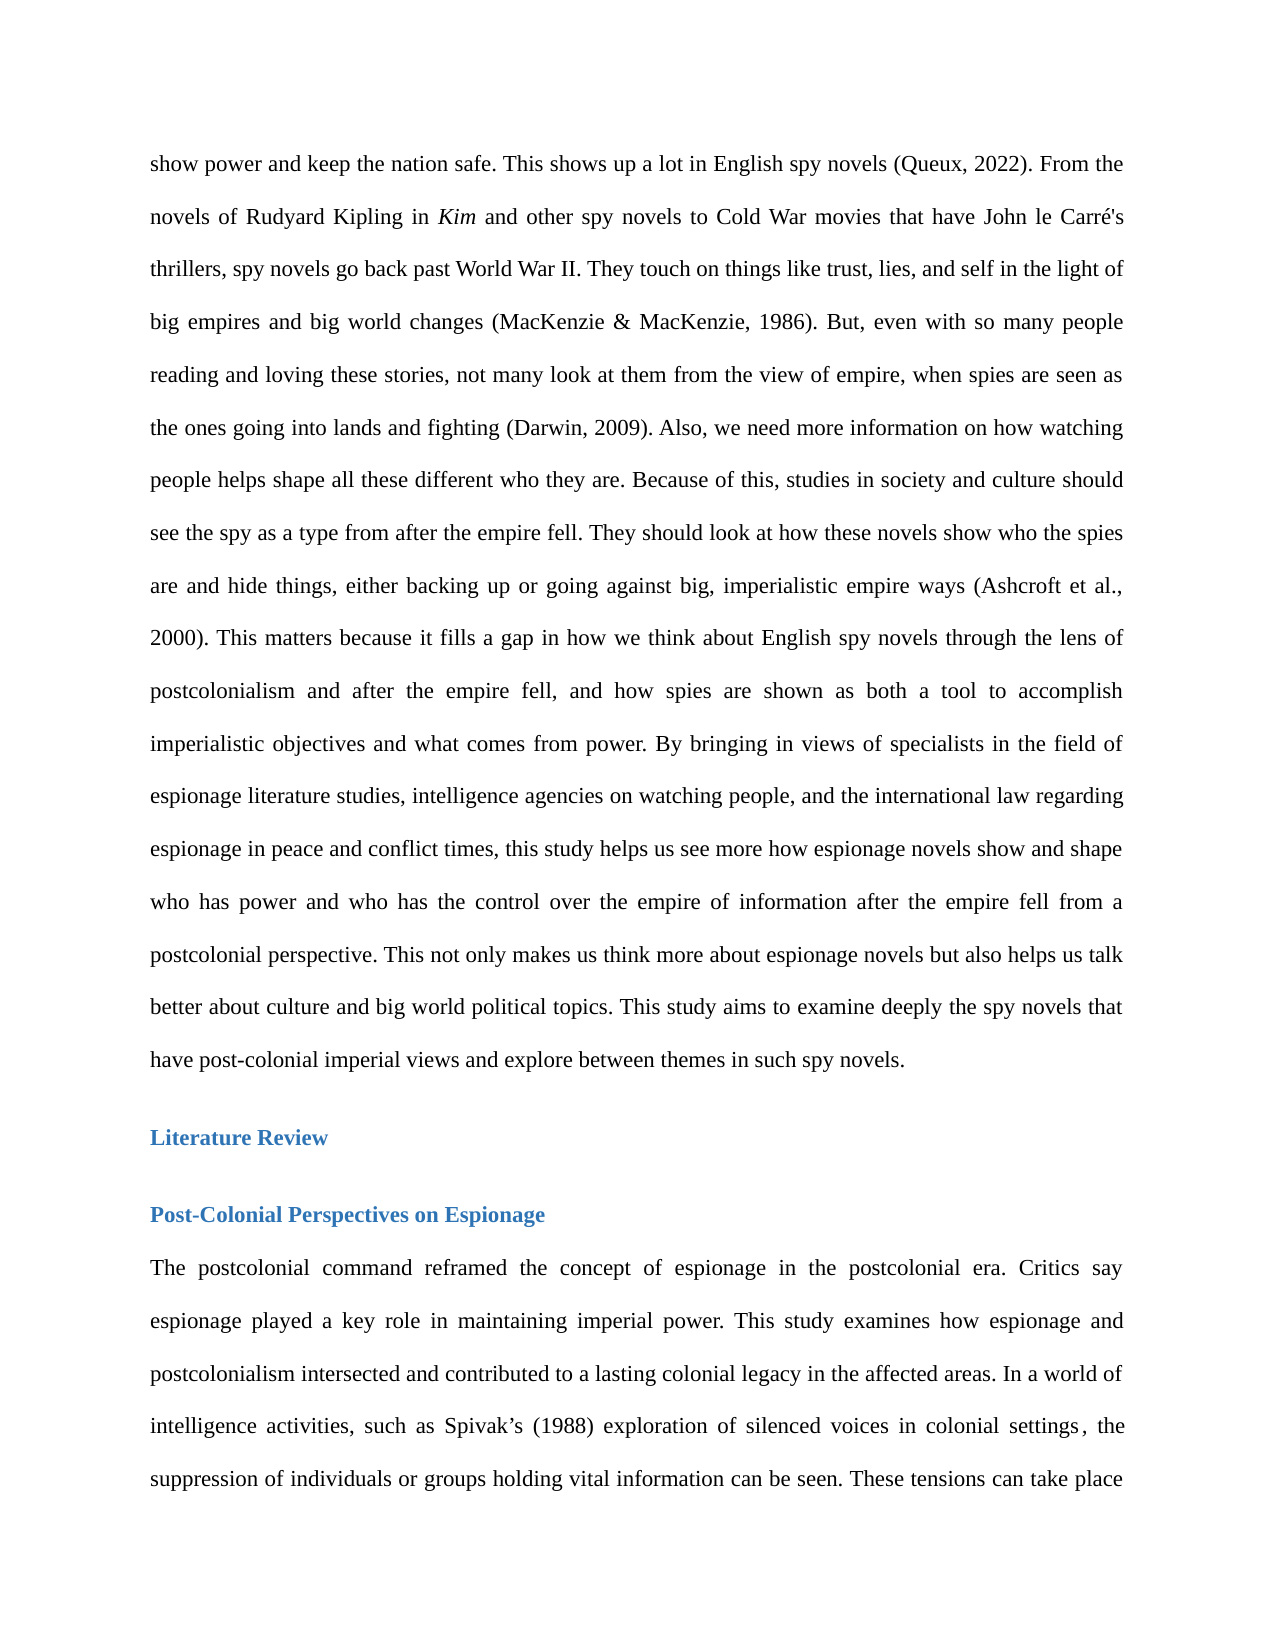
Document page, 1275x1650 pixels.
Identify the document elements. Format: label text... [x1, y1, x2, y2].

subtitle Literature Review [150, 1124, 1125, 1150]
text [150, 1254, 1125, 1491]
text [150, 150, 1125, 1072]
subtitle Post-Colonial Perspectives on Espionage [150, 1201, 1125, 1228]
